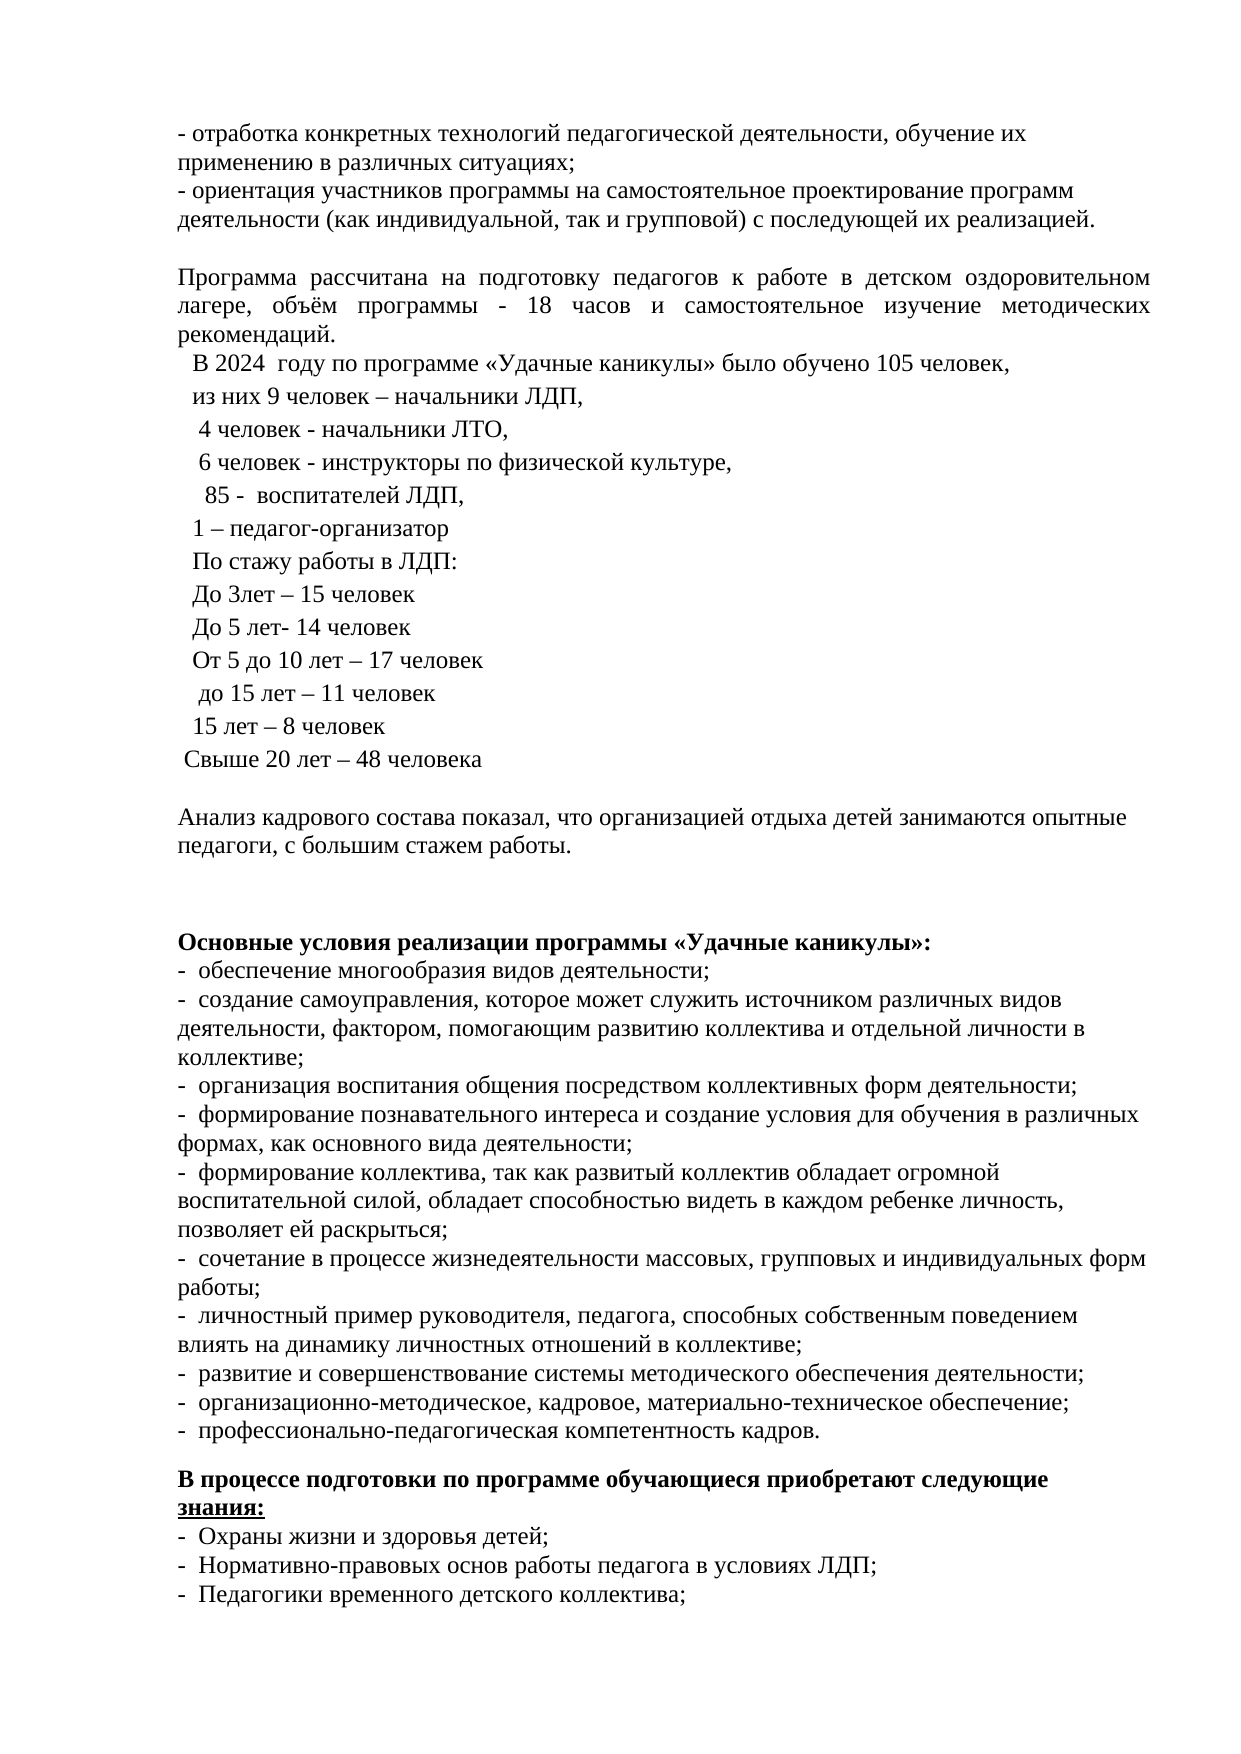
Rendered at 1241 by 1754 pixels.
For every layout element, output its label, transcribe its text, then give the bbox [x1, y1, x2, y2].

list До 3лет – 15 человек [192, 579, 1152, 608]
text - профессионально-педагогическая компетентность кадров. [177, 1416, 1152, 1444]
text Свыше 20 лет – 48 человека [177, 744, 1152, 773]
text - развитие и совершенствование системы методического обеспечения деятельности; [177, 1358, 1152, 1387]
text - формирование познавательного интереса и создание условия для обучения в различных формах, как основного вида деятельности; [177, 1099, 1152, 1157]
list 15 лет – 8 человек [192, 711, 1152, 740]
list 4 человек - начальники ЛТО, [192, 414, 1152, 443]
list 6 человек - инструкторы по физической культуре, [192, 447, 1152, 476]
list В 2024 году по программе «Удачные каникулы» было обучено 105 человек, [192, 348, 1152, 377]
text - Нормативно-правовых основ работы педагога в условиях ЛДП; [177, 1550, 1152, 1579]
list 1 – педагог-организатор [192, 513, 1152, 542]
text - ориентация участников программы на самостоятельное проектирование программ деятельности (как индивидуальной, так и групповой) с последующей их реализацией. [177, 176, 1152, 233]
text - обеспечение многообразия видов деятельности; [177, 956, 1152, 984]
text В процессе подготовки по программе обучающиеся приобретают следующие [177, 1444, 1152, 1492]
list От 5 до 10 лет – 17 человек [192, 645, 1152, 674]
text - организация воспитания общения посредством коллективных форм деятельности; [177, 1071, 1152, 1099]
list до 15 лет – 11 человек [192, 678, 1152, 707]
text - сочетание в процессе жизнедеятельности массовых, групповых и индивидуальных форм работы; [177, 1243, 1152, 1301]
text знания: [177, 1492, 1152, 1521]
text - Педагогики временного детского коллектива; [177, 1579, 1152, 1607]
text Основные условия реализации программы «Удачные каникулы»: [177, 907, 1152, 956]
text - отработка конкретных технологий педагогической деятельности, обучение их применению в различных ситуациях; [177, 118, 1152, 176]
text Анализ кадрового состава показал, что организацией отдыха детей занимаются опытные педагоги, с большим стажем работы. [177, 802, 1152, 859]
text Программа рассчитана на подготовку педагогов к работе в детском оздоровительном лагере, объём программы - 18 часов и самостоятельное изучение методических рекомендаций. [177, 262, 1152, 348]
text - формирование коллектива, так как развитый коллектив обладает огромной воспитательной силой, обладает способностью видеть в каждом ребенке личность, позволяет ей раскрыться; [177, 1157, 1152, 1243]
list До 5 лет- 14 человек [192, 612, 1152, 641]
list 85 - воспитателей ЛДП, [192, 480, 1152, 509]
text - создание самоуправления, которое может служить источником различных видов деятельности, фактором, помогающим развитию коллектива и отдельной личности в коллективе; [177, 984, 1152, 1071]
text - организационно-методическое, кадровое, материально-техническое обеспечение; [177, 1387, 1152, 1416]
list По стажу работы в ЛДП: [192, 546, 1152, 575]
list из них 9 человек – начальники ЛДП, [192, 381, 1152, 410]
text - личностный пример руководителя, педагога, способных собственным поведением влиять на динамику личностных отношений в коллективе; [177, 1301, 1152, 1358]
text - Охраны жизни и здоровья детей; [177, 1521, 1152, 1550]
